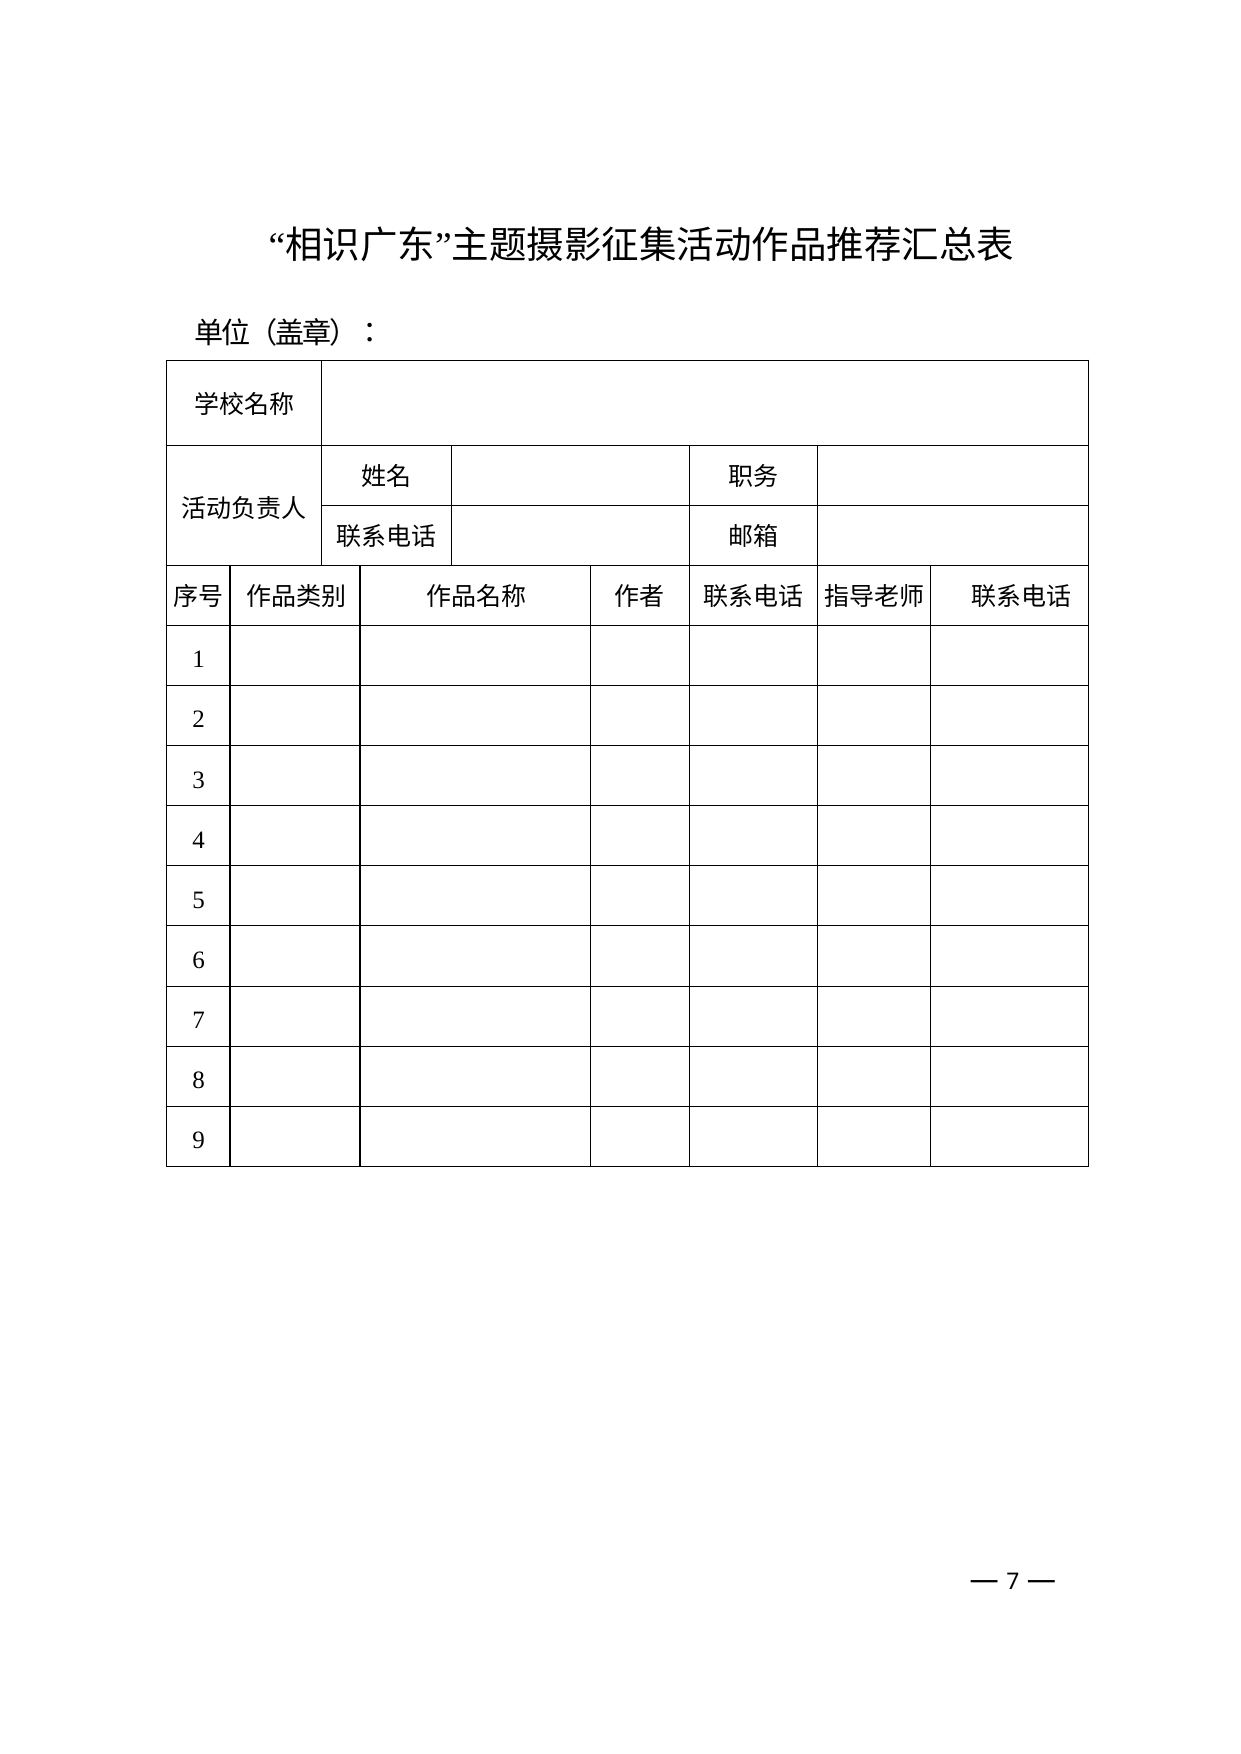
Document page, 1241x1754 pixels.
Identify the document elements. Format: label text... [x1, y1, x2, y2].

table_header 学校名称 [167, 361, 321, 445]
table_cell [690, 746, 817, 805]
table_cell 联系电话 [322, 506, 451, 565]
table_cell 1 [167, 626, 229, 685]
table_cell [591, 806, 689, 865]
table_cell 作品类别 [231, 566, 359, 625]
table_cell [931, 626, 1088, 685]
table_cell [818, 987, 930, 1046]
table_cell [818, 686, 930, 745]
table_cell 作者 [591, 566, 689, 625]
table_header [322, 361, 1088, 445]
table_cell 职务 [690, 446, 817, 505]
table_cell [931, 987, 1088, 1046]
table_cell 8 [167, 1047, 229, 1106]
table_cell [361, 686, 590, 745]
table_cell [361, 1107, 590, 1166]
table_cell [931, 866, 1088, 925]
table_cell 9 [167, 1107, 229, 1166]
table_cell [591, 686, 689, 745]
table_cell 作品名称 [361, 566, 590, 625]
table_cell [361, 1047, 590, 1106]
table_cell [231, 987, 359, 1046]
table_cell [931, 806, 1088, 865]
table_cell [452, 446, 689, 505]
text 单位（盖章）： [194, 312, 1098, 352]
table_cell 联系电话 [931, 566, 1088, 625]
table_cell [818, 446, 1088, 505]
table_cell [690, 686, 817, 745]
table_cell [818, 866, 930, 925]
table_cell 姓名 [322, 446, 451, 505]
table_cell [690, 1107, 817, 1166]
table_cell 6 [167, 926, 229, 986]
table_cell [361, 746, 590, 805]
table_cell [591, 1047, 689, 1106]
table_cell [931, 926, 1088, 986]
table_cell 序号 [167, 566, 229, 625]
table_cell [818, 506, 1088, 565]
table_cell [231, 1047, 359, 1106]
table_cell [690, 926, 817, 986]
table_cell [231, 746, 359, 805]
table_cell [818, 1107, 930, 1166]
table_cell 7 [167, 987, 229, 1046]
table_cell 邮箱 [690, 506, 817, 565]
table_cell [361, 806, 590, 865]
table_cell [591, 1107, 689, 1166]
table_cell [231, 806, 359, 865]
table_cell [818, 1047, 930, 1106]
table_cell [818, 626, 930, 685]
table_cell [361, 866, 590, 925]
table_cell [690, 626, 817, 685]
table_cell [591, 746, 689, 805]
table_cell [690, 1047, 817, 1106]
table_cell [231, 626, 359, 685]
table_cell [690, 806, 817, 865]
table_cell 4 [167, 806, 229, 865]
table_cell [931, 686, 1088, 745]
table_cell [690, 866, 817, 925]
table_cell [591, 866, 689, 925]
table_cell [591, 987, 689, 1046]
table_cell [591, 926, 689, 986]
table_cell [818, 926, 930, 986]
table_cell [931, 1047, 1088, 1106]
table_cell 联系电话 [690, 566, 817, 625]
table_cell [452, 506, 689, 565]
table_cell [931, 746, 1088, 805]
table_cell [231, 686, 359, 745]
table_cell [931, 1107, 1088, 1166]
table_cell [231, 1107, 359, 1166]
table_cell 3 [167, 746, 229, 805]
table_cell [591, 626, 689, 685]
table_cell [361, 926, 590, 986]
table_cell [690, 987, 817, 1046]
table_cell [818, 746, 930, 805]
table_cell [361, 987, 590, 1046]
text “相识广东”主题摄影征集活动作品推荐汇总表 [268, 217, 1098, 269]
table_cell [231, 926, 359, 986]
table_cell 活动负责人 [167, 446, 321, 565]
table_cell [361, 626, 590, 685]
table_cell 指导老师 [818, 566, 930, 625]
table_cell [818, 806, 930, 865]
table_cell [231, 866, 359, 925]
table_cell 2 [167, 686, 229, 745]
table_cell 5 [167, 866, 229, 925]
